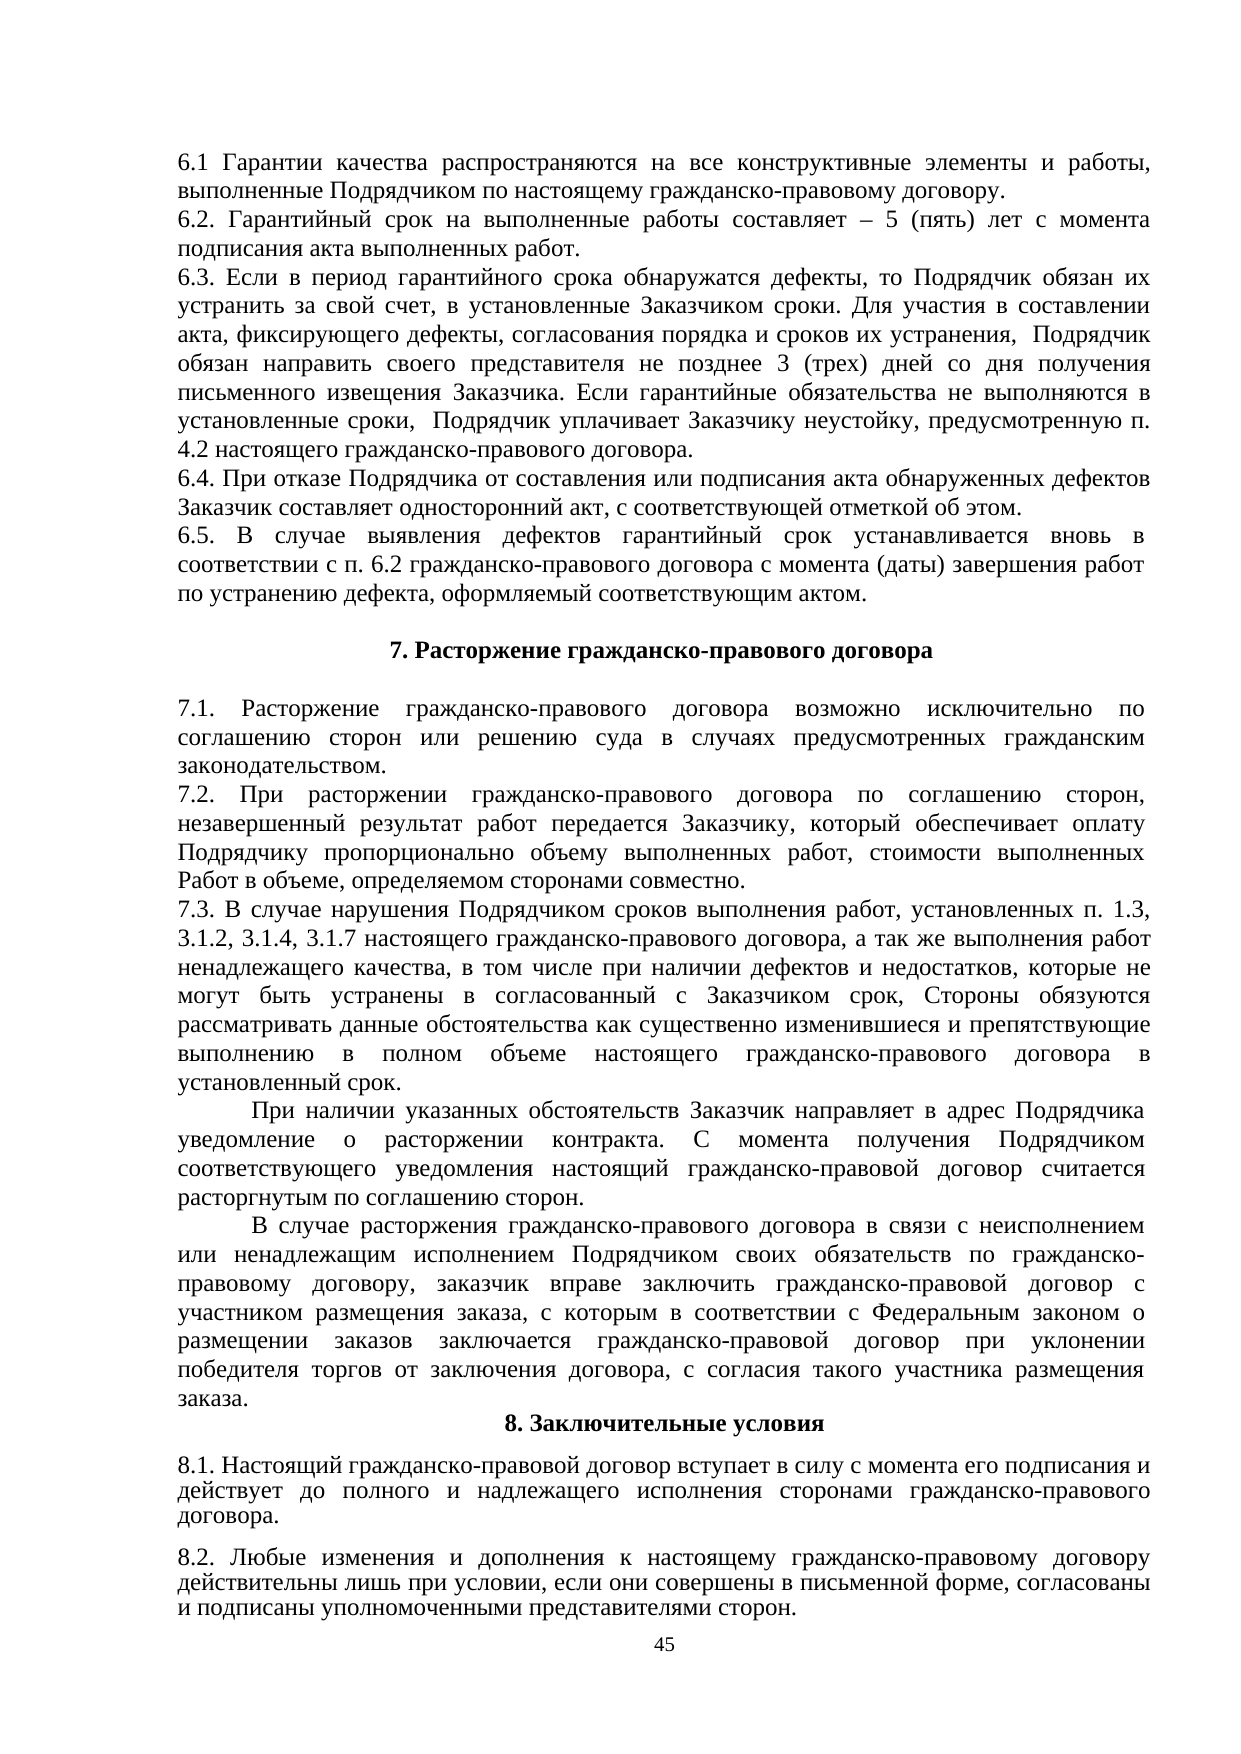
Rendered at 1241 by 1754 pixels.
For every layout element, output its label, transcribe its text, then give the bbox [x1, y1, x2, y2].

text 6.2. Гарантийный срок на выполненные работы составляет – 5 (пять) лет с момента подписания акта выполненных работ. [177, 204, 1152, 262]
text 7.2. При расторжении гражданско-правового договора по соглашению сторон, незавершенный результат работ передается Заказчику, который обеспечивает оплату Подрядчику пропорционально объему выполненных работ, стоимости выполненных Работ в объеме, определяемом сторонами совместно. [177, 779, 1146, 894]
text 7.3. В случае нарушения Подрядчиком сроков выполнения работ, установленных п. 1.3, 3.1.2, 3.1.4, 3.1.7 настоящего гражданско-правового договора, а так же выполнения работ ненадлежащего качества, в том числе при наличии дефектов и недостатков, которые не могут быть устранены в согласованный с Заказчиком срок, Стороны обязуются рассматривать данные обстоятельства как существенно изменившиеся и препятствующие выполнению в полном объеме настоящего гражданско-правового договора в установленный срок. [177, 894, 1152, 1096]
text 8.1. Настоящий гражданско-правовой договор вступает в силу с момента его подписания и действует до полного и надлежащего исполнения сторонами гражданско-правового договора. [177, 1453, 1152, 1528]
text 7. Расторжение гражданско-правового договора [177, 636, 1146, 664]
text 7.1. Расторжение гражданско-правового договора возможно исключительно по соглашению сторон или решению суда в случаях предусмотренных гражданским законодательством. [177, 693, 1146, 779]
text В случае расторжения гражданско-правового договора в связи с неисполнением или ненадлежащим исполнением Подрядчиком своих обязательств по гражданско-правовому договору, заказчик вправе заключить гражданско-правовой договор с участником размещения заказа, с которым в соответствии с Федеральным законом о размещении заказов заключается гражданско-правовой договор при уклонении победителя торгов от заключения договора, с согласия такого участника размещения заказа. [177, 1211, 1146, 1412]
text 6.4. При отказе Подрядчика от составления или подписания акта обнаруженных дефектов Заказчик составляет односторонний акт, с соответствующей отметкой об этом. [177, 463, 1152, 521]
text 6.1 Гарантии качества распространяются на все конструктивные элементы и работы, выполненные Подрядчиком по настоящему гражданско-правовому договору. [177, 147, 1152, 204]
text 6.3. Если в период гарантийного срока обнаружатся дефекты, то Подрядчик обязан их устранить за свой счет, в установленные Заказчиком сроки. Для участия в составлении акта, фиксирующего дефекты, согласования порядка и сроков их устранения, Подрядчик обязан направить своего представителя не позднее 3 (трех) дней со дня получения письменного извещения Заказчика. Если гарантийные обязательства не выполняются в установленные сроки, Подрядчик уплачивает Заказчику неустойку, предусмотренную п. 4.2 настоящего гражданско-правового договора. [177, 262, 1152, 463]
text При наличии указанных обстоятельств Заказчик направляет в адрес Подрядчика уведомление о расторжении контракта. С момента получения Подрядчиком соответствующего уведомления настоящий гражданско-правовой договор считается расторгнутым по соглашению сторон. [177, 1096, 1146, 1211]
text 8.2. Любые изменения и дополнения к настоящему гражданско-правовому договору действительны лишь при условии, если они совершены в письменной форме, согласованы и подписаны уполномоченными представителями сторон. [177, 1545, 1152, 1620]
text 6.5. В случае выявления дефектов гарантийный срок устанавливается вновь в соответствии с п. 6.2 гражданско-правового договора с момента (даты) завершения работ по устранению дефекта, оформляемый соответствующим актом. [177, 521, 1146, 607]
text 8. Заключительные условия [177, 1412, 1152, 1437]
